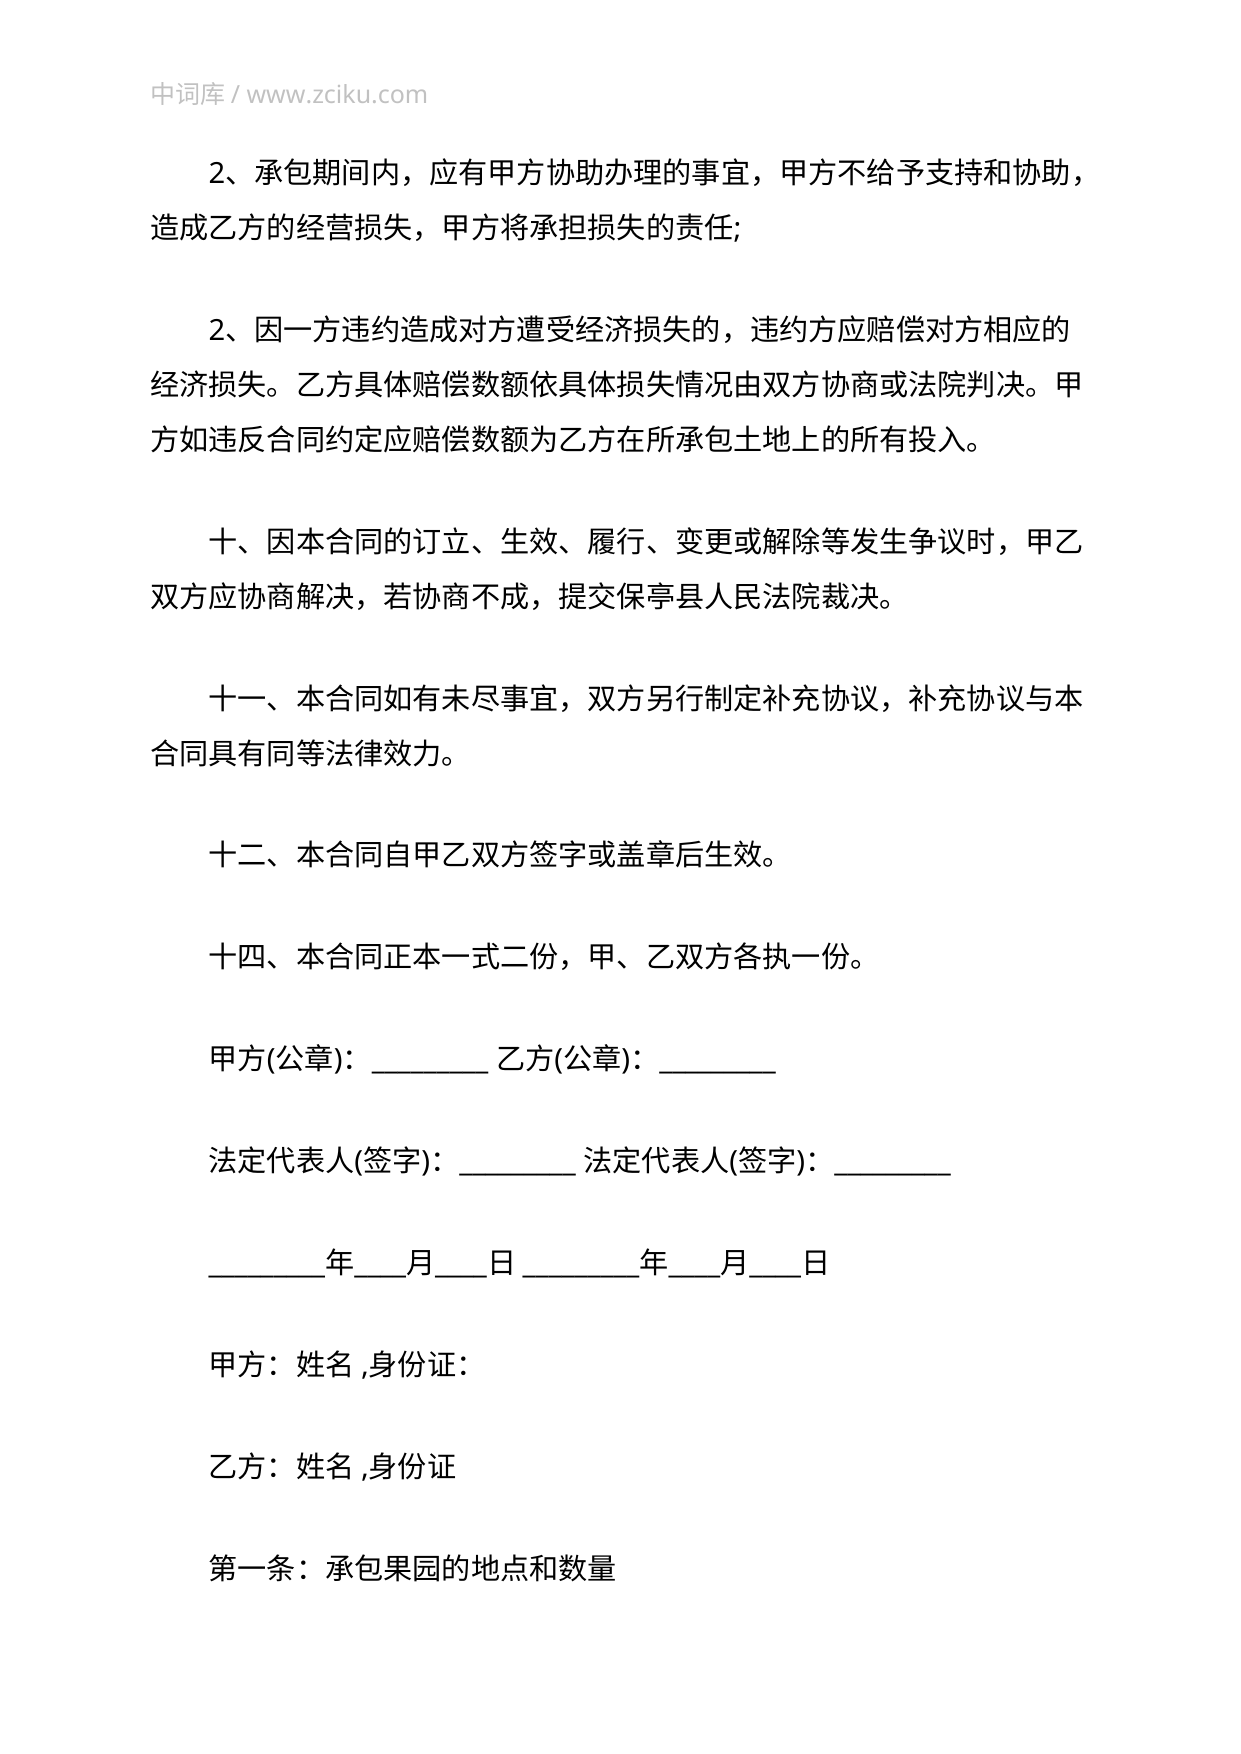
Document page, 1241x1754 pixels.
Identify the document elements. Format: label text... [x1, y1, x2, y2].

text 十四、本合同正本一式二份，甲、乙双方各执一份。 [150, 934, 1090, 976]
text 2、因一方违约造成对方遭受经济损失的，违约方应赔偿对方相应的经济损失。乙方具体赔偿数额依具体损失情况由双方协商或法院判决。甲方如违反合同约定应赔偿数额为乙方在所承包土地上的所有投入。 [150, 307, 1090, 459]
text 2、承包期间内，应有甲方协助办理的事宜，甲方不给予支持和协助，造成乙方的经营损失，甲方将承担损失的责任; [150, 150, 1090, 247]
text 第一条：承包果园的地点和数量 [150, 1545, 1090, 1588]
text 法定代表人(签字)：_________ 法定代表人(签字)：_________ [150, 1137, 1090, 1180]
text 十一、本合同如有未尽事宜，双方另行制定补充协议，补充协议与本合同具有同等法律效力。 [150, 675, 1090, 772]
text 甲方：姓名 ,身份证： [150, 1341, 1090, 1384]
text _________年____月____日 _________年____月____日 [150, 1239, 1090, 1282]
text 十、因本合同的订立、生效、履行、变更或解除等发生争议时，甲乙双方应协商解决，若协商不成，提交保亭县人民法院裁决。 [150, 519, 1090, 616]
text 乙方：姓名 ,身份证 [150, 1443, 1090, 1486]
text 甲方(公章)：_________ 乙方(公章)：_________ [150, 1036, 1090, 1078]
text 十二、本合同自甲乙双方签字或盖章后生效。 [150, 832, 1090, 874]
